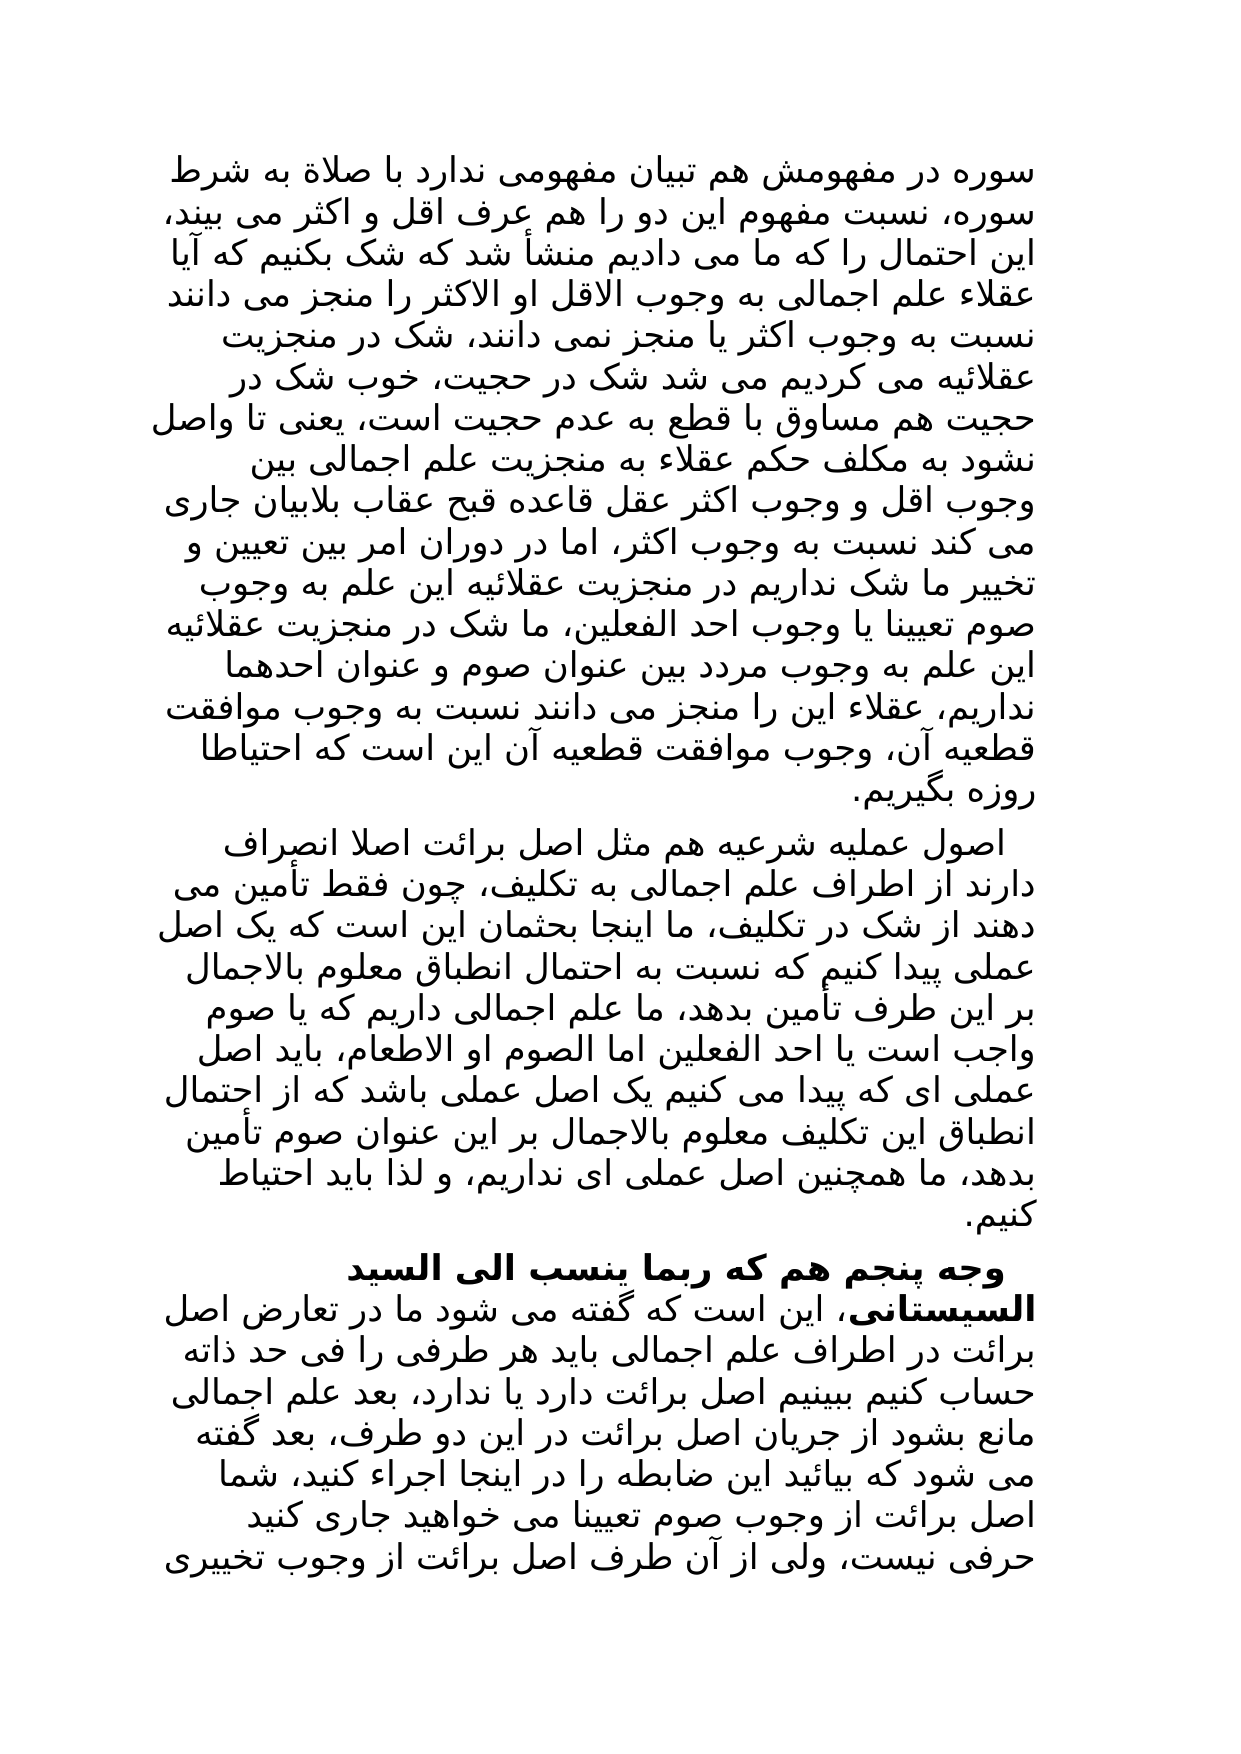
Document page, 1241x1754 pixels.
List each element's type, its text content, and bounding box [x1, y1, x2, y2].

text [150, 1247, 1037, 1577]
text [150, 150, 1037, 810]
text اصول عملیه شرعیه هم مثل اصل برائت اصلا انصراف دارند از اطراف علم اجمالی به تکلیف، چون فقط تأمین می دهند از شک در تکلیف، ما اینجا بحثمان این است که یک اصل عملی پیدا کنیم که نسبت به احتمال انطباق معلوم بالاجمال بر این طرف تأمین بدهد، ما علم اجمالی داریم که یا صوم واجب است یا احد الفعلین اما الصوم او الاطعام، باید اصل عملی ای که پیدا می کنیم یک اصل عملی باشد که از احتمال انطباق این تکلیف معلوم بالاجمال بر این عنوان صوم تأمین بدهد، ما همچنین اصل عملی ای نداریم، و لذا باید احتیاط کنیم. [150, 822, 1037, 1235]
